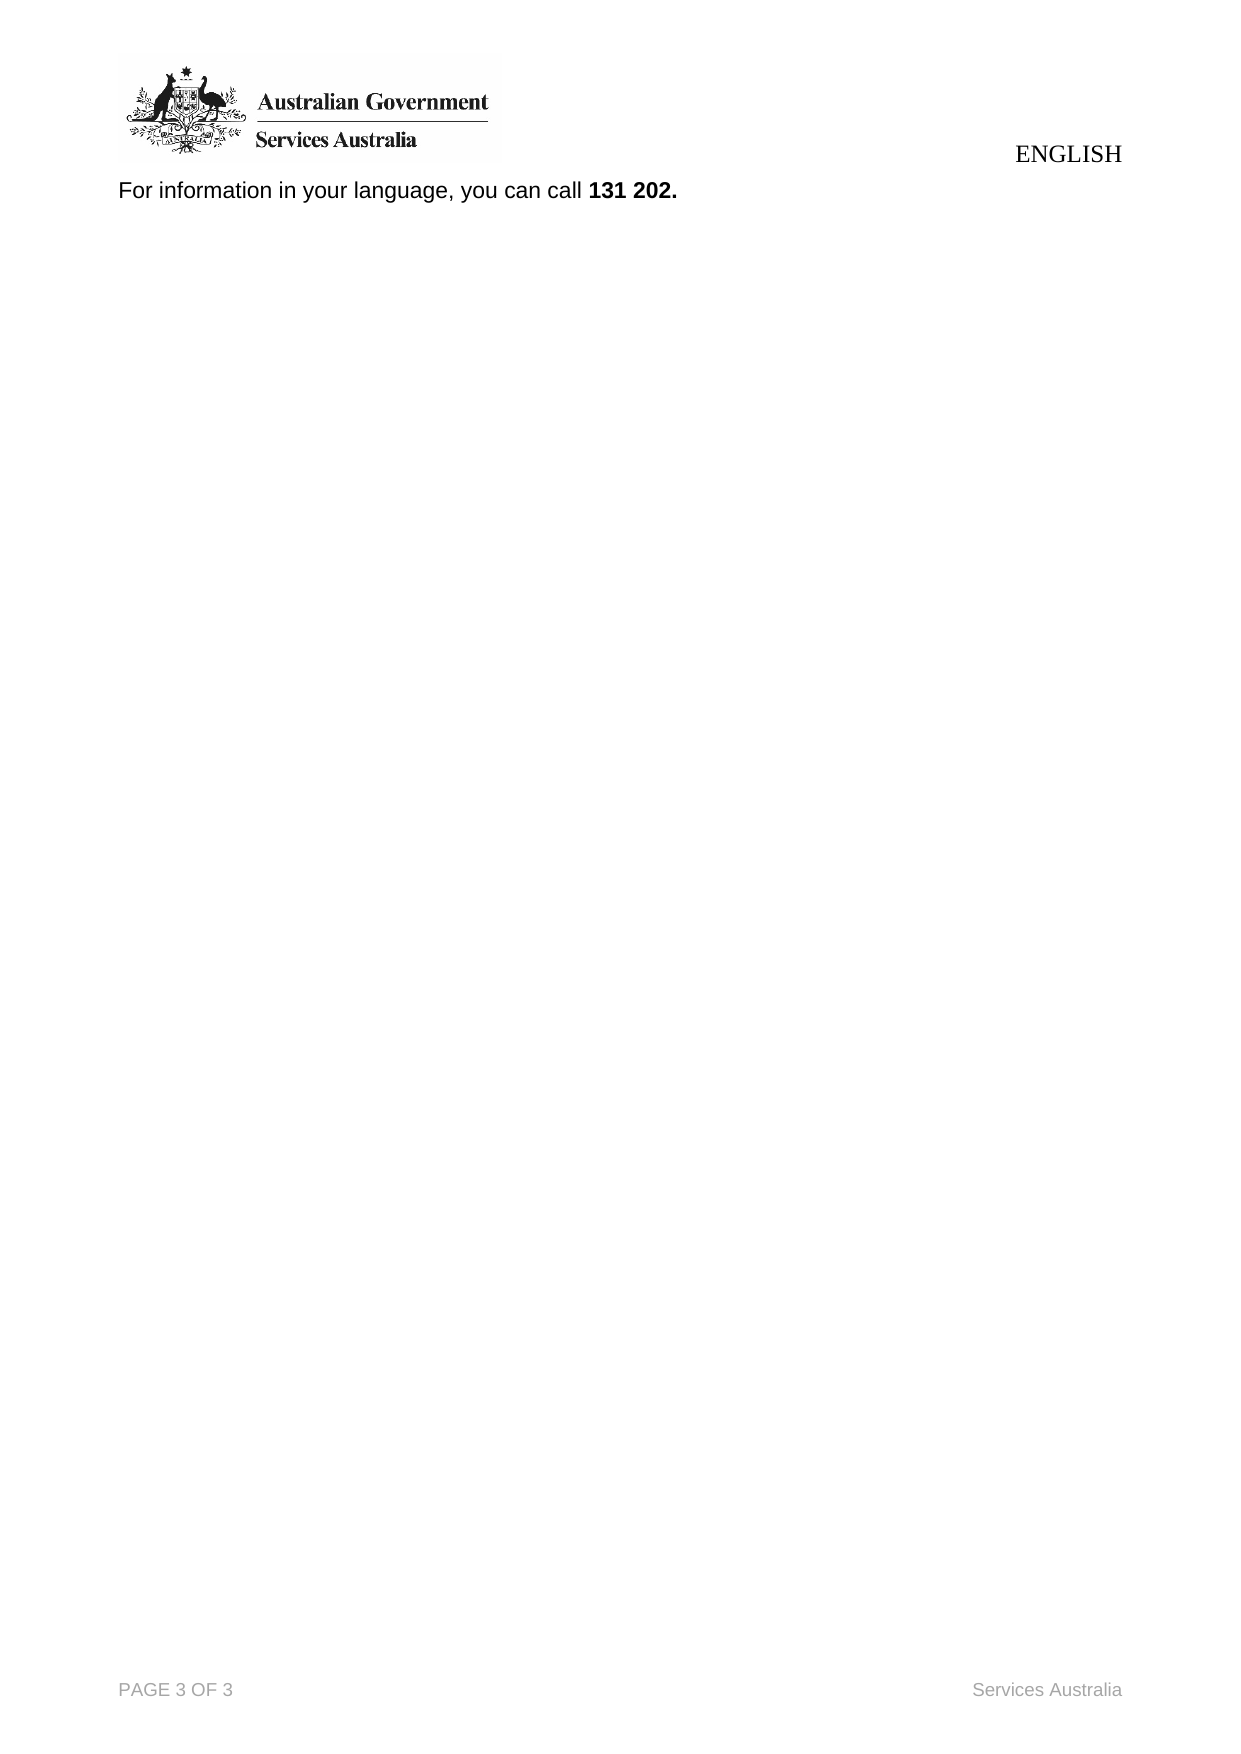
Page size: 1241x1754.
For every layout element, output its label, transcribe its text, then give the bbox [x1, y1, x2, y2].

picture [118, 53, 502, 163]
text For information in your language, you can call 131 202. [118, 177, 1122, 204]
